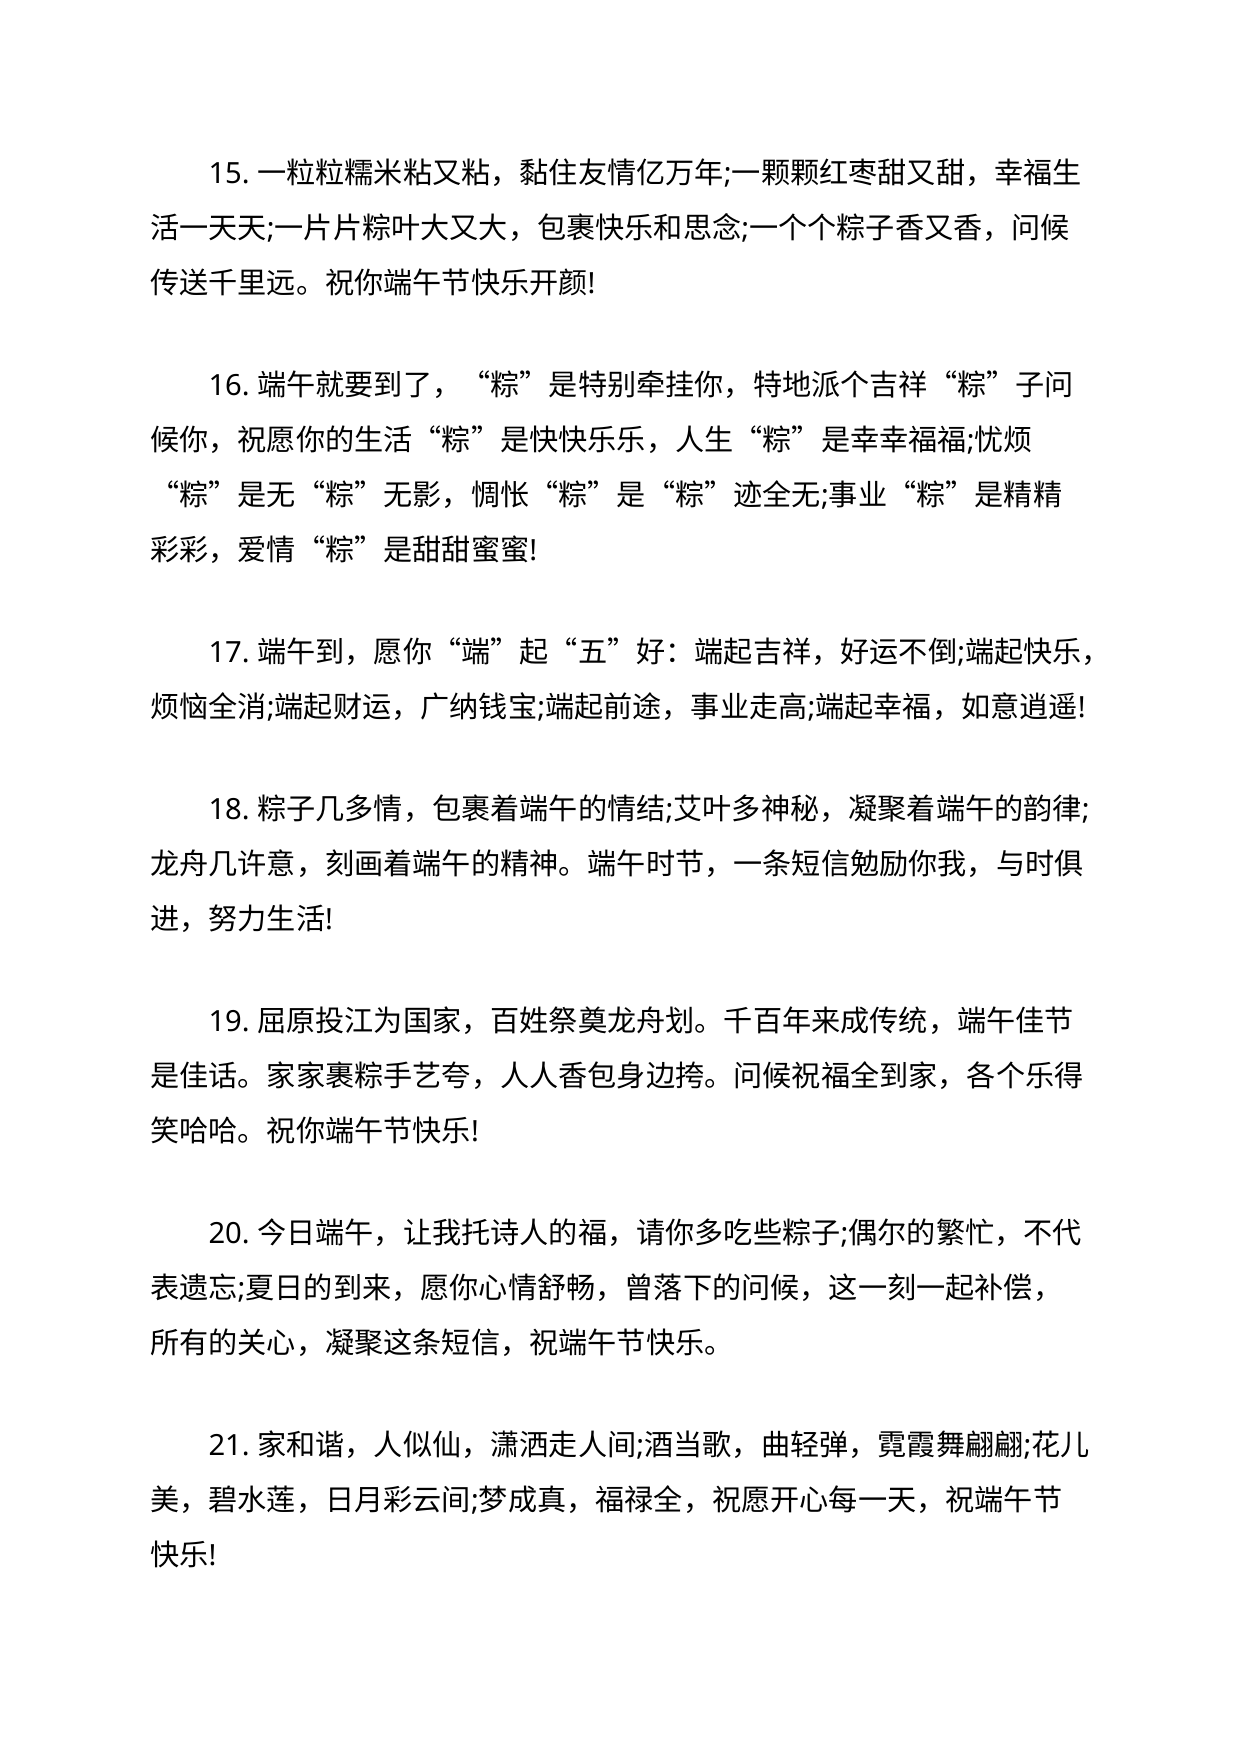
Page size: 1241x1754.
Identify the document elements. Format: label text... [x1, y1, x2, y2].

text 15. 一粒粒糯米粘又粘，黏住友情亿万年;一颗颗红枣甜又甜，幸福生活一天天;一片片粽叶大又大，包裹快乐和思念;一个个粽子香又香，问候传送千里远。祝你端午节快乐开颜! [150, 150, 1090, 302]
text 19. 屈原投江为国家，百姓祭奠龙舟划。千百年来成传统，端午佳节是佳话。家家裹粽手艺夸，人人香包身边挎。问候祝福全到家，各个乐得笑哈哈。祝你端午节快乐! [150, 998, 1090, 1150]
text 20. 今日端午，让我托诗人的福，请你多吃些粽子;偶尔的繁忙，不代表遗忘;夏日的到来，愿你心情舒畅，曾落下的问候，这一刻一起补偿，所有的关心，凝聚这条短信，祝端午节快乐。 [150, 1210, 1090, 1362]
text 21. 家和谐，人似仙，潇洒走人间;酒当歌，曲轻弹，霓霞舞翩翩;花儿美，碧水莲，日月彩云间;梦成真，福禄全，祝愿开心每一天，祝端午节快乐! [150, 1421, 1090, 1574]
text 16. 端午就要到了，“粽”是特别牵挂你，特地派个吉祥“粽”子问候你，祝愿你的生活“粽”是快快乐乐，人生“粽”是幸幸福福;忧烦“粽”是无“粽”无影，惆怅“粽”是“粽”迹全无;事业“粽”是精精彩彩，爱情“粽”是甜甜蜜蜜! [150, 362, 1090, 569]
text 18. 粽子几多情，包裹着端午的情结;艾叶多神秘，凝聚着端午的韵律;龙舟几许意，刻画着端午的精神。端午时节，一条短信勉励你我，与时俱进，努力生活! [150, 786, 1090, 938]
text 17. 端午到，愿你“端”起“五”好：端起吉祥，好运不倒;端起快乐，烦恼全消;端起财运，广纳钱宝;端起前途，事业走高;端起幸福，如意逍遥! [150, 629, 1090, 726]
